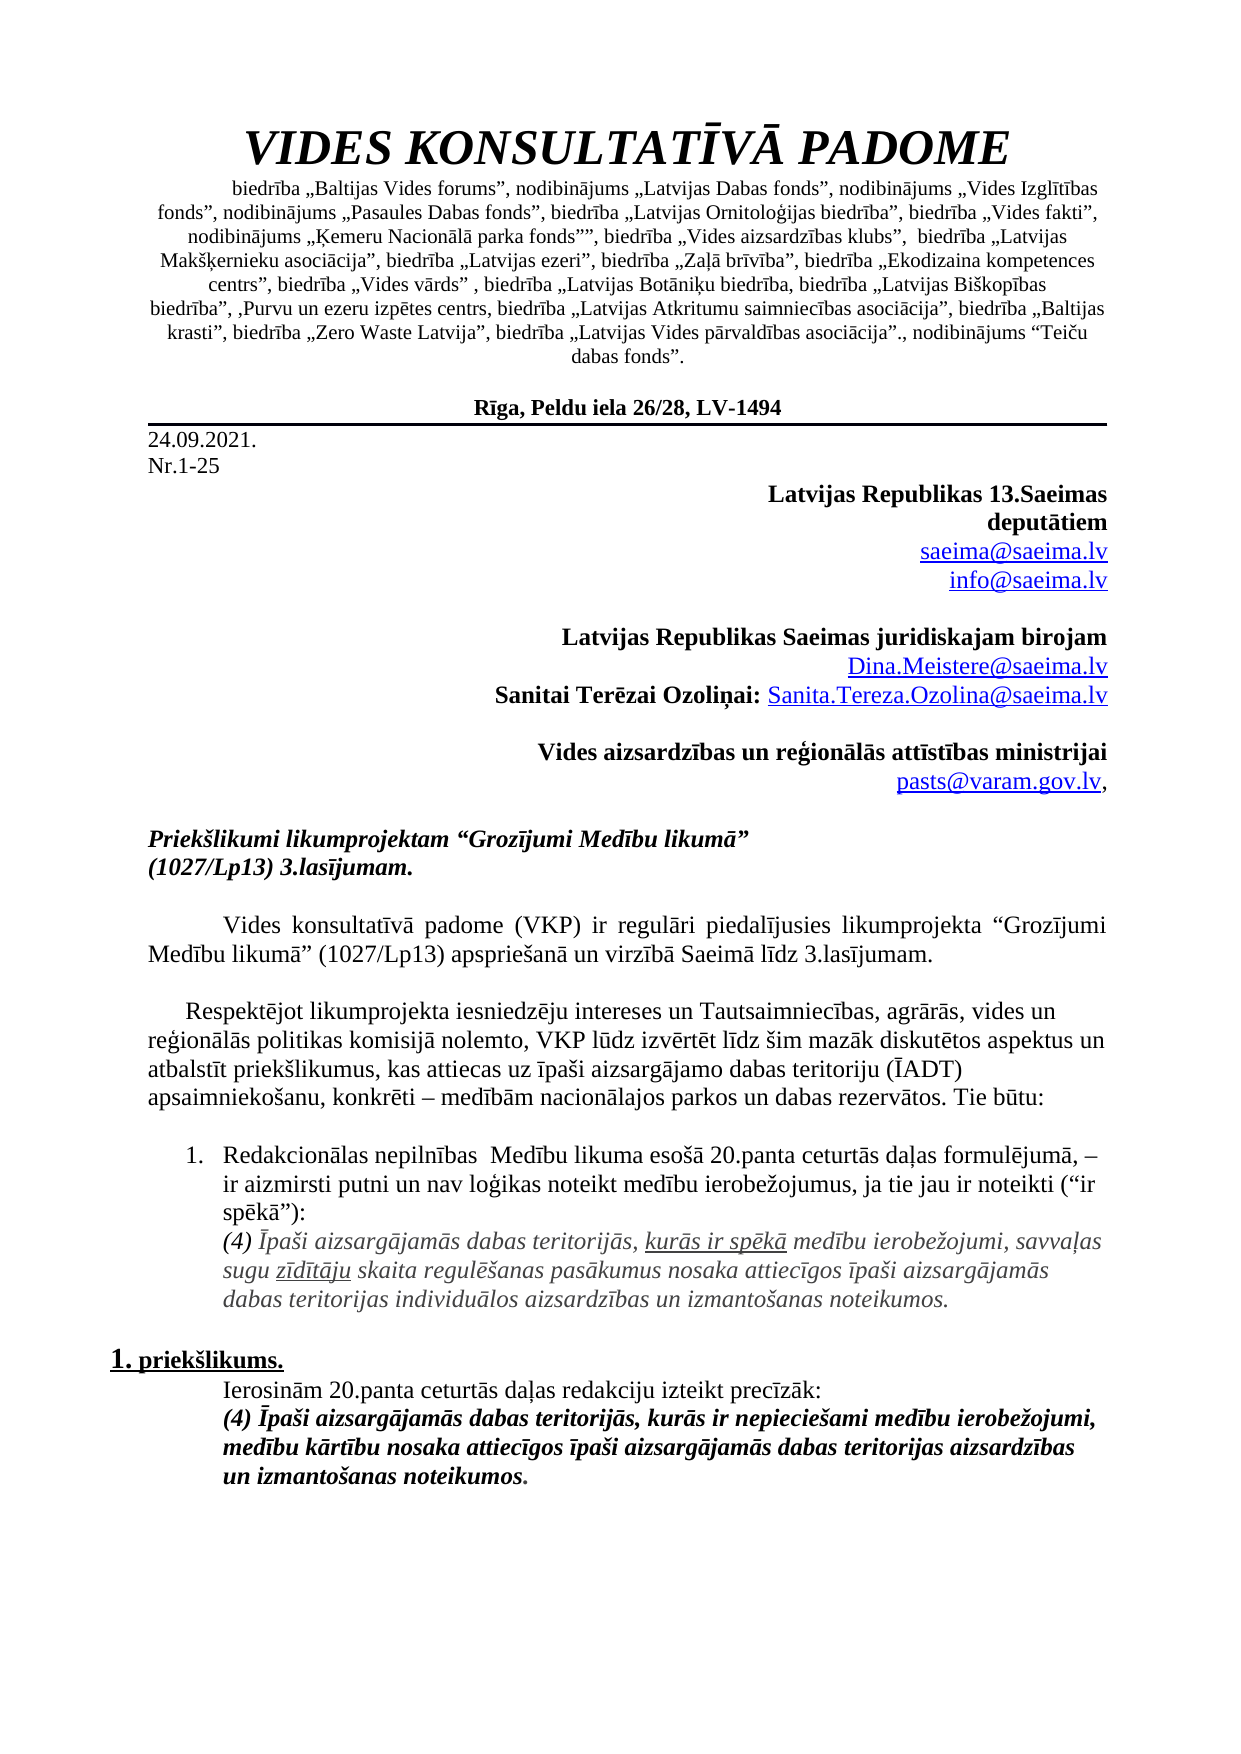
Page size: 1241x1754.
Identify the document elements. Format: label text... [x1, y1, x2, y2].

list Redakcionālas nepilnības Medību likuma esošā 20.panta ceturtās daļas formulējumā, –ir aizmirsti putni un nav loģikas noteikt medību ierobežojumus, ja tie jau ir noteikti (“ir spēkā”): [185, 1140, 1107, 1226]
text (4) Īpaši aizsargājamās dabas teritorijās, kurās ir nepieciešami medību ierobežojumi, medību kārtību nosaka attiecīgos īpaši aizsargājamās dabas teritorijas aizsardzības un izmantošanas noteikumos. [223, 1403, 1107, 1490]
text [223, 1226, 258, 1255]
text Priekšlikumi likumprojektam “Grozījumi Medību likumā” [148, 824, 1107, 852]
text deputātiem [148, 507, 1107, 536]
text Dina.Meistere@saeima.lv [148, 651, 1107, 680]
text saeima@saeima.lv [148, 536, 1107, 565]
text Respektējot likumprojekta iesniedzēju intereses un Tautsaimniecības, agrārās, vides un reģionālās politikas komisijā nolemto, VKP lūdz izvērtēt līdz šim mazāk diskutētos aspektus un atbalstīt priekšlikumus, kas attiecas uz īpaši aizsargājamo dabas teritoriju (ĪADT) apsaimniekošanu, konkrēti – medībām nacionālajos parkos un dabas rezervātos. Tie būtu: [148, 996, 1107, 1111]
text Vides aizsardzības un reģionālās attīstības ministrijai [148, 737, 1107, 766]
text 24.09.2021. [148, 426, 1107, 452]
text (1027/Lp13) 3.lasījumam. [148, 852, 1107, 881]
text biedrība „Baltijas Vides forums”, nodibinājums „Latvijas Dabas fonds”, nodibinājums „Vides Izglītības fonds”, nodibinājums „Pasaules Dabas fonds”, biedrība „Latvijas Ornitoloģijas biedrība”, biedrība „Vides fakti”, nodibinājums „Ķemeru Nacionālā parka fonds””, biedrība „Vides aizsardzības klubs”, biedrība „Latvijas Makšķernieku asociācija”, biedrība „Latvijas ezeri”, biedrība „Zaļā brīvība”, biedrība „Ekodizaina kompetences centrs”, biedrība „Vides vārds” , biedrība „Latvijas Botāniķu biedrība, biedrība „Latvijas Biškopības biedrība”, ,Purvu un ezeru izpētes centrs, biedrība „Latvijas Atkritumu saimniecības asociācija”, biedrība „Baltijas krasti”, biedrība „Zero Waste Latvija”, biedrība „Latvijas Vides pārvaldības asociācija”., nodibinājums “Teiču dabas fonds”. [148, 176, 1107, 368]
text Rīga, Peldu iela 26/28, LV-1494 [148, 394, 1107, 423]
subtitle VIDES KONSULTATĪVĀ PADOME [148, 118, 1107, 176]
text Nr.1-25 [148, 452, 1107, 479]
text 1. priekšlikums. [110, 1341, 1107, 1375]
text Latvijas Republikas 13.Saeimas [148, 479, 1107, 507]
text pasts@varam.gov.lv, [148, 766, 1107, 795]
text info@saeima.lv [148, 565, 1107, 594]
text Ierosinām 20.panta ceturtās daļas redakciju izteikt precīzāk: [223, 1375, 1107, 1403]
text Vides konsultatīvā padome (VKP) ir regulāri piedalījusies likumprojekta “Grozījumi Medību likumā” (1027/Lp13) apspriešanā un virzībā Saeimā līdz 3.lasījumam. [148, 910, 1107, 967]
text Sanitai Terēzai Ozoliņai: Sanita.Tereza.Ozolina@saeima.lv [148, 680, 1107, 709]
text Latvijas Republikas Saeimas juridiskajam birojam [148, 622, 1107, 651]
